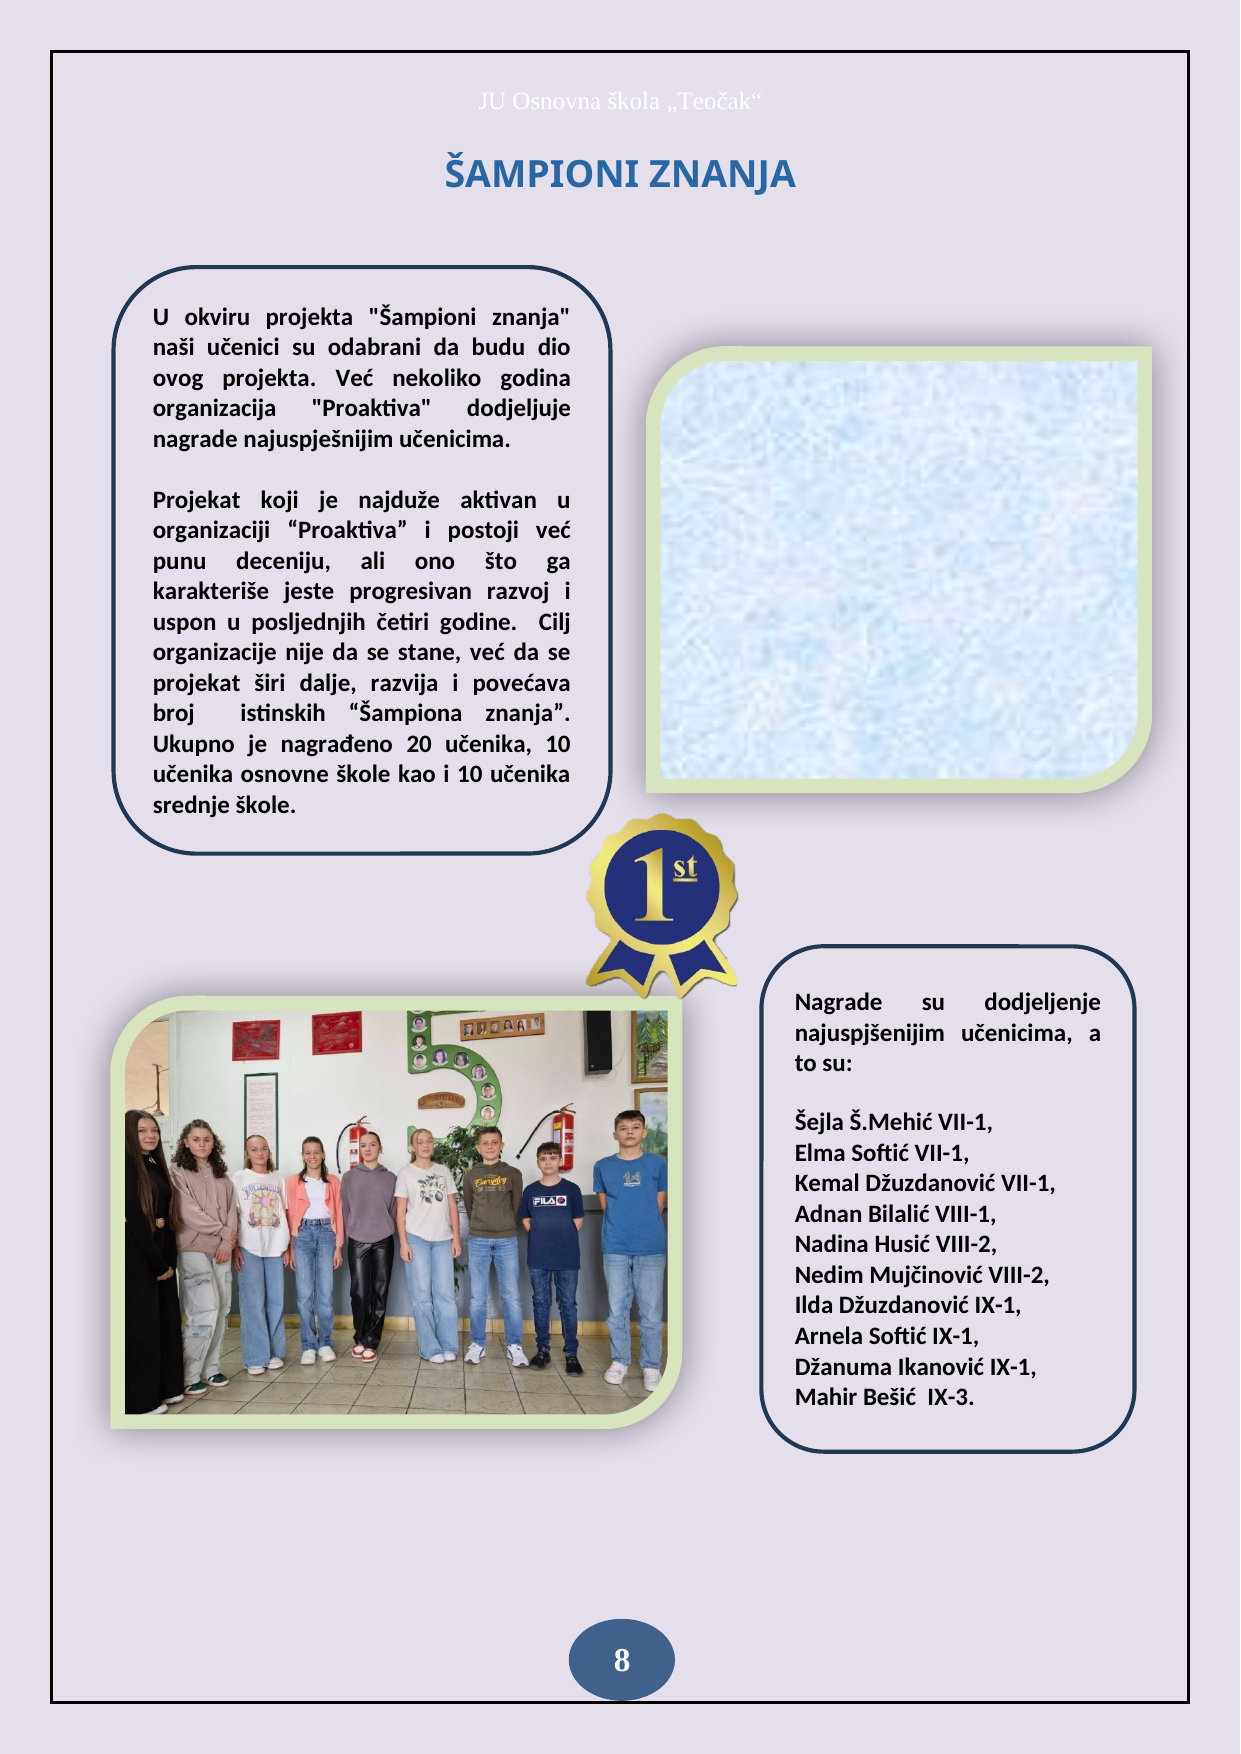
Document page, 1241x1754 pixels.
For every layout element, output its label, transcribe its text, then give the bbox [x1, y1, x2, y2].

subtitle ŠAMPIONI ZNANJA [148, 148, 1093, 199]
picture [661, 361, 1137, 778]
picture [125, 794, 822, 1414]
